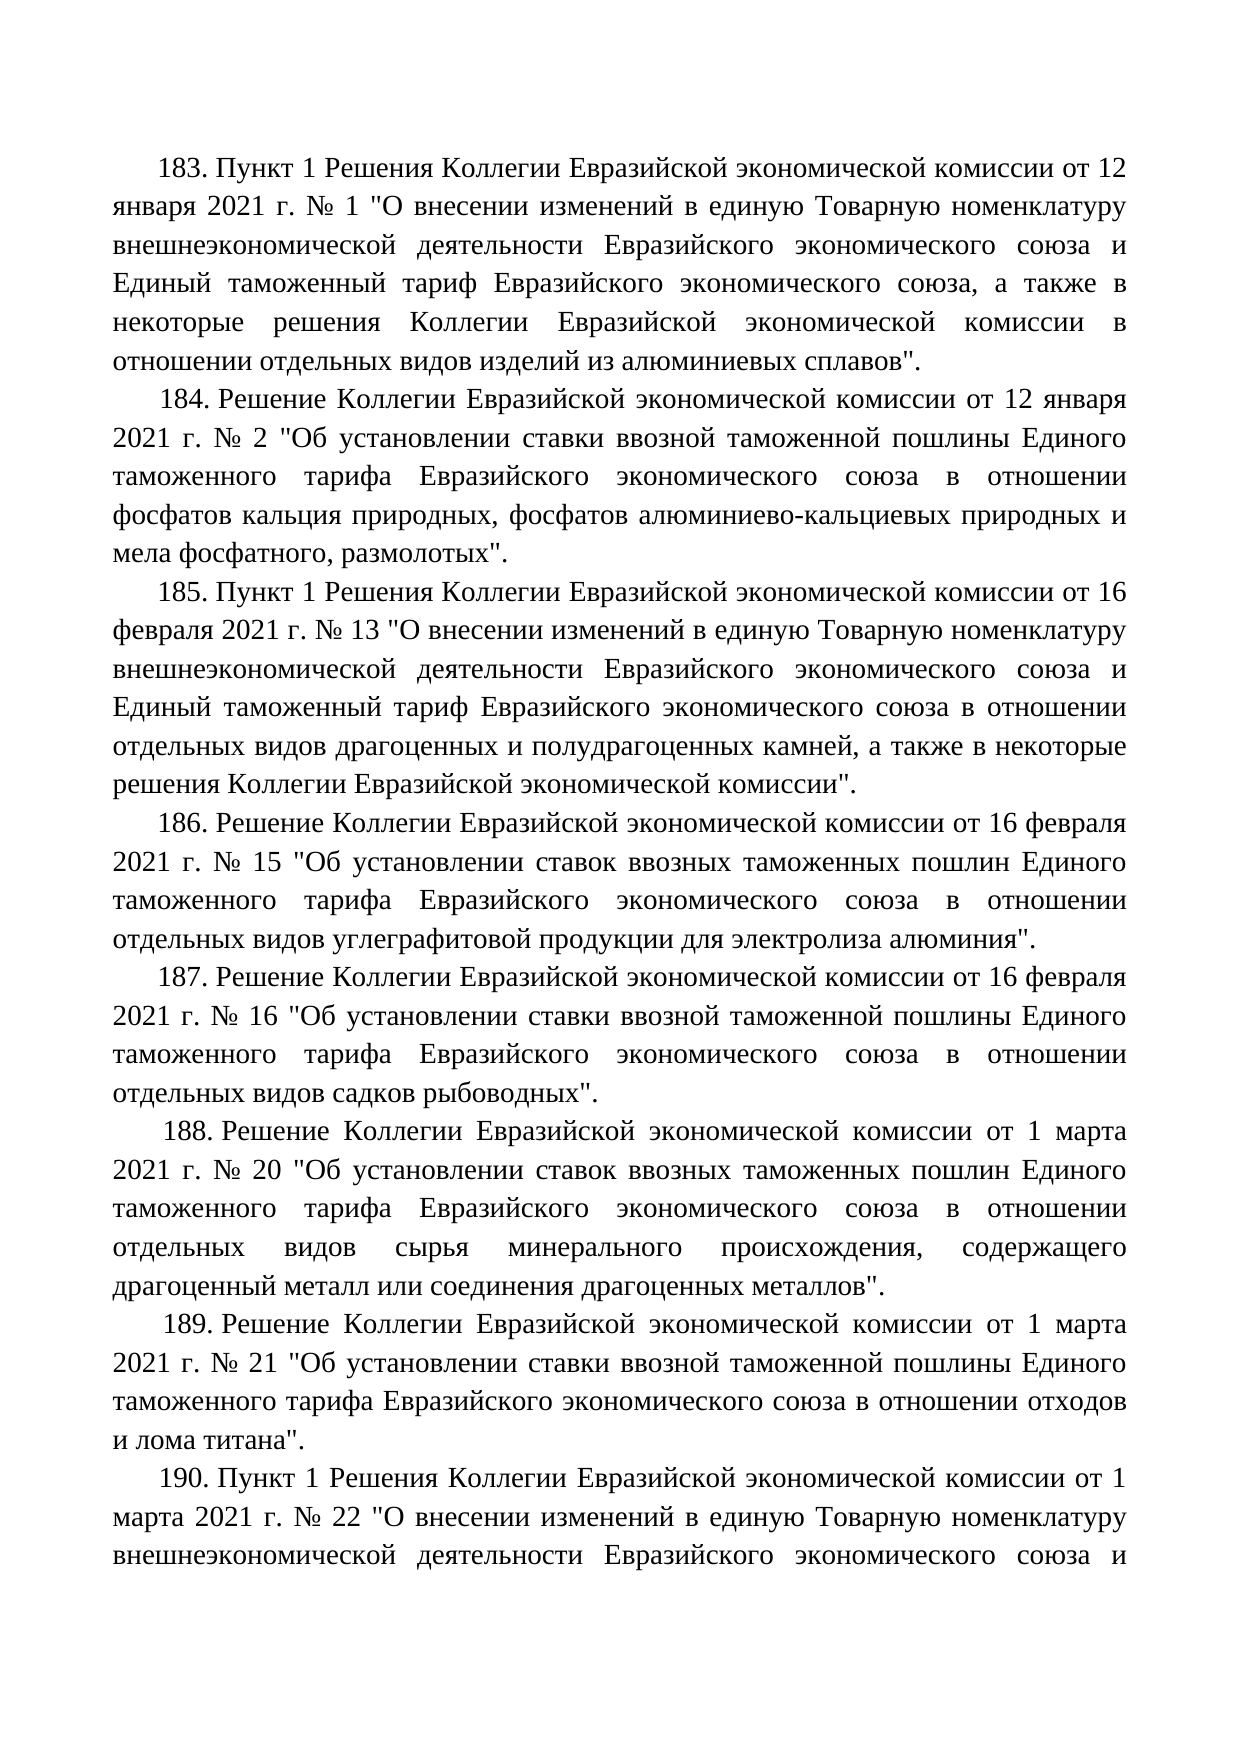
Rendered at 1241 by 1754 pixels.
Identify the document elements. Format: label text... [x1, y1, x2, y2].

text 186. Решение Коллегии Евразийской экономической комиссии от 16 февраля 2021 г. № 15 "Об установлении ставок ввозных таможенных пошлин Единого таможенного тарифа Евразийского экономического союза в отношении отдельных видов углеграфитовой продукции для электролиза алюминия". [112, 805, 1128, 954]
text 189. Решение Коллегии Евразийской экономической комиссии от 1 марта 2021 г. № 21 "Об установлении ставки ввозной таможенной пошлины Единого таможенного тарифа Евразийского экономического союза в отношении отходов и лома титана". [112, 1306, 1128, 1455]
text 183. Пункт 1 Решения Коллегии Евразийской экономической комиссии от 12 января 2021 г. № 1 "О внесении изменений в единую Товарную номенклатуру внешнеэкономической деятельности Евразийского экономического союза и Единый таможенный тариф Евразийского экономического союза, а также в некоторые решения Коллегии Евразийской экономической комиссии в отношении отдельных видов изделий из алюминиевых сплавов". [112, 150, 1128, 376]
text 185. Пункт 1 Решения Коллегии Евразийской экономической комиссии от 16 февраля 2021 г. № 13 "О внесении изменений в единую Товарную номенклатуру внешнеэкономической деятельности Евразийского экономического союза и Единый таможенный тариф Евразийского экономического союза в отношении отдельных видов драгоценных и полудрагоценных камней, а также в некоторые решения Коллегии Евразийской экономической комиссии". [112, 574, 1128, 800]
text 187. Решение Коллегии Евразийской экономической комиссии от 16 февраля 2021 г. № 16 "Об установлении ставки ввозной таможенной пошлины Единого таможенного тарифа Евразийского экономического союза в отношении отдельных видов садков рыбоводных". [112, 959, 1128, 1108]
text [112, 1460, 1128, 1571]
text 184. Решение Коллегии Евразийской экономической комиссии от 12 января 2021 г. № 2 "Об установлении ставки ввозной таможенной пошлины Единого таможенного тарифа Евразийского экономического союза в отношении фосфатов кальция природных, фосфатов алюминиево-кальциевых природных и мела фосфатного, размолотых". [112, 381, 1128, 569]
text 188. Решение Коллегии Евразийской экономической комиссии от 1 марта 2021 г. № 20 "Об установлении ставок ввозных таможенных пошлин Единого таможенного тарифа Евразийского экономического союза в отношении отдельных видов сырья минерального происхождения, содержащего драгоценный металл или соединения драгоценных металлов". [112, 1113, 1128, 1301]
